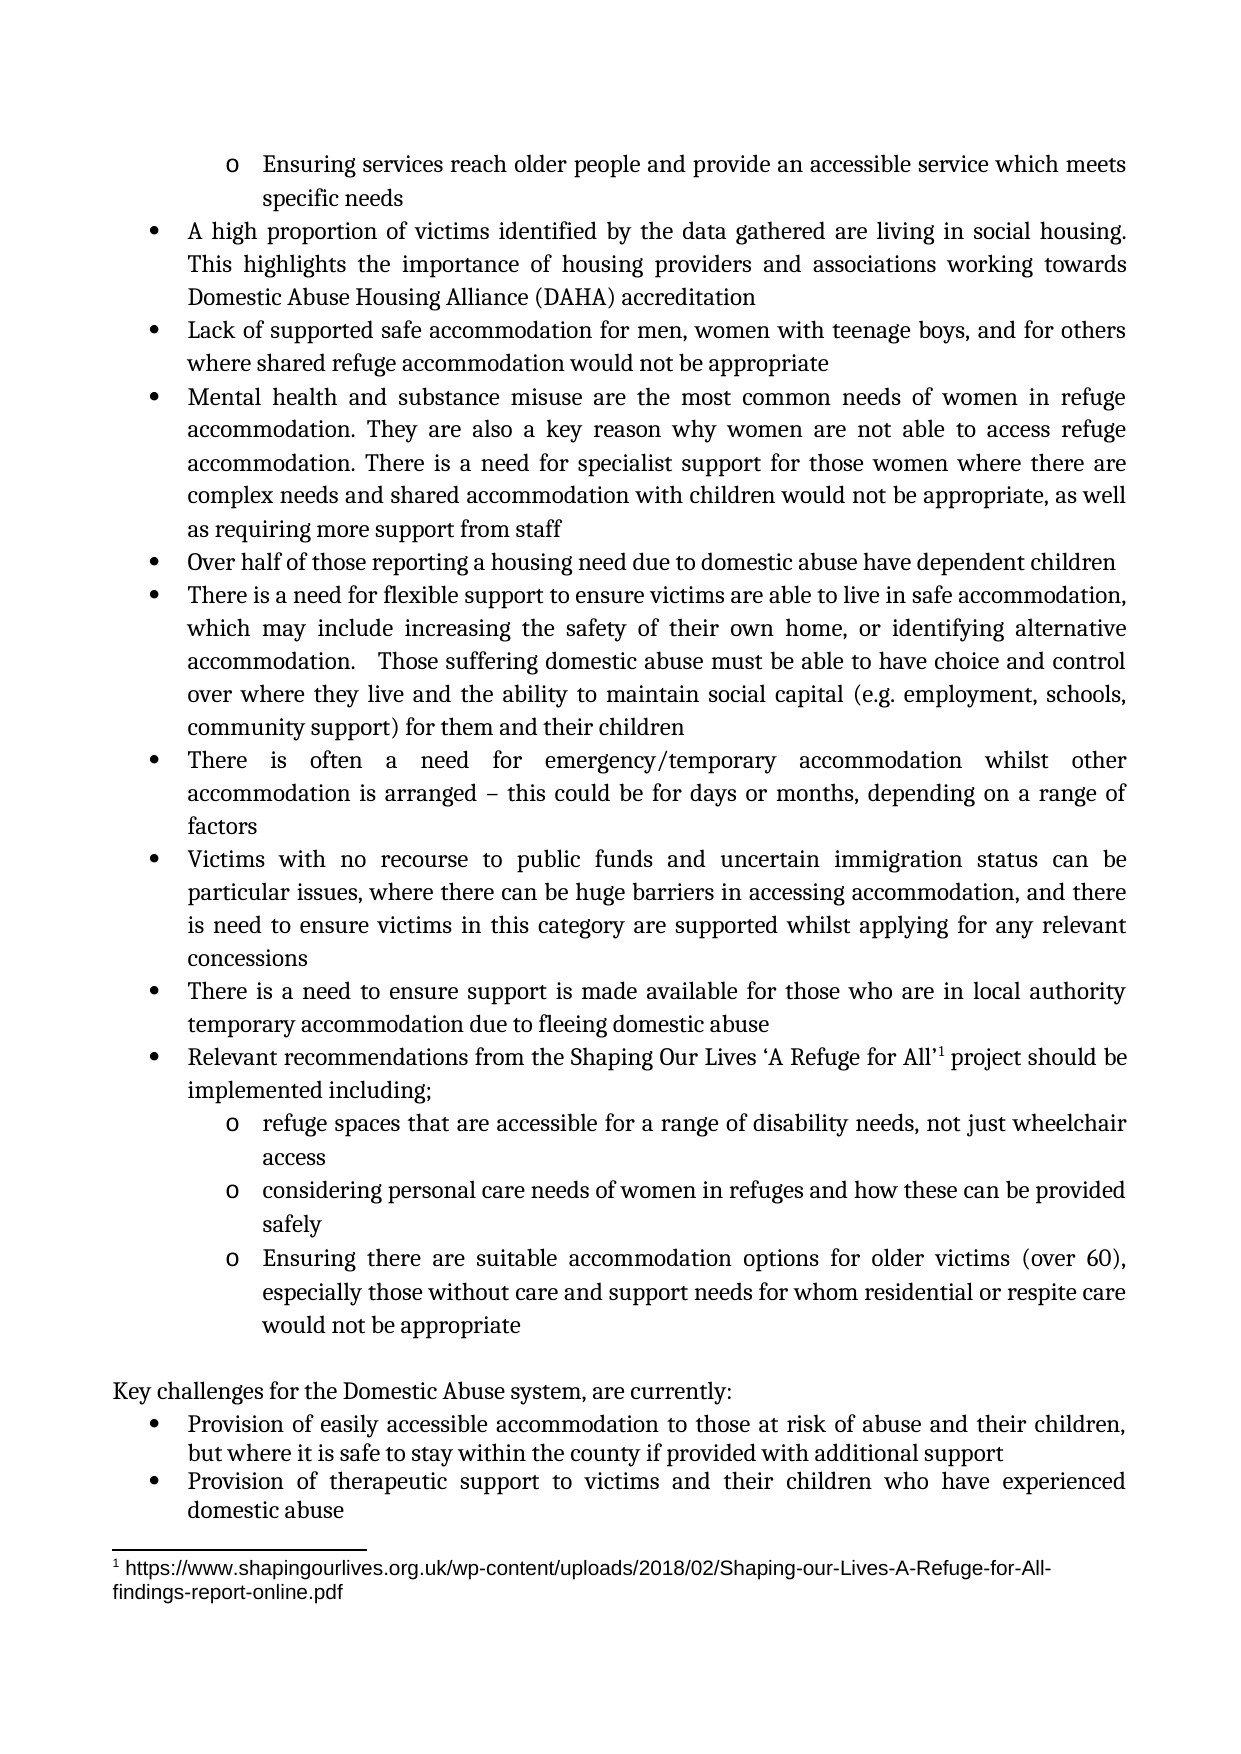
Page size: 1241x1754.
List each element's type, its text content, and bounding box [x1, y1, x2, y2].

list Ensuring services reach older people and provide an accessible service which meets specific needs [225, 150, 1128, 213]
list considering personal care needs of women in refuges and how these can be provided safely [225, 1176, 1128, 1239]
text Key challenges for the Domestic Abuse system, are currently: [112, 1377, 1128, 1406]
list Mental health and substance misuse are the most common needs of women in refuge accommodation. They are also a key reason why women are not able to access refuge accommodation. There is a need for specialist support for those women where there are complex needs and shared accommodation with children would not be appropriate, as well as requiring more support from staff [150, 382, 1128, 543]
list Provision of therapeutic support to victims and their children who have experienced domestic abuse [150, 1467, 1128, 1525]
list refuge spaces that are accessible for a range of disability needs, not just wheelchair access [225, 1109, 1128, 1172]
list There is a need to ensure support is made available for those who are in local authority temporary accommodation due to fleeing domestic abuse [150, 977, 1128, 1038]
list Provision of easily accessible accommodation to those at risk of abuse and their children, but where it is safe to stay within the county if provided with additional support [150, 1410, 1128, 1467]
list There is a need for flexible support to ensure victims are able to live in safe accommodation, which may include increasing the safety of their own home, or identifying alternative accommodation. Those suffering domestic abuse must be able to have choice and control over where they live and the ability to maintain social capital (e.g. employment, schools, community support) for them and their children [150, 581, 1128, 741]
list Ensuring there are suitable accommodation options for older victims (over 60), especially those without care and support needs for whom residential or respite care would not be appropriate [225, 1243, 1128, 1339]
list Victims with no recourse to public funds and uncertain immigration status can be particular issues, where there can be huge barriers in accessing accommodation, and there is need to ensure victims in this category are supported whilst applying for any relevant concessions [150, 845, 1128, 972]
list Lack of supported safe accommodation for men, women with teenage boys, and for others where shared refuge accommodation would not be appropriate [150, 316, 1128, 378]
list Over half of those reporting a housing need due to domestic abuse have dependent children [150, 547, 1128, 576]
list There is often a need for emergency/temporary accommodation whilst other accommodation is arranged – this could be for days or months, depending on a range of factors [150, 746, 1128, 840]
list Relevant recommendations from the Shaping Our Lives ‘A Refuge for All’ project should be implemented including; [150, 1043, 1128, 1104]
list A high proportion of victims identified by the data gathered are living in social housing. This highlights the importance of housing providers and associations working towards Domestic Abuse Housing Alliance (DAHA) accreditation [150, 217, 1128, 312]
